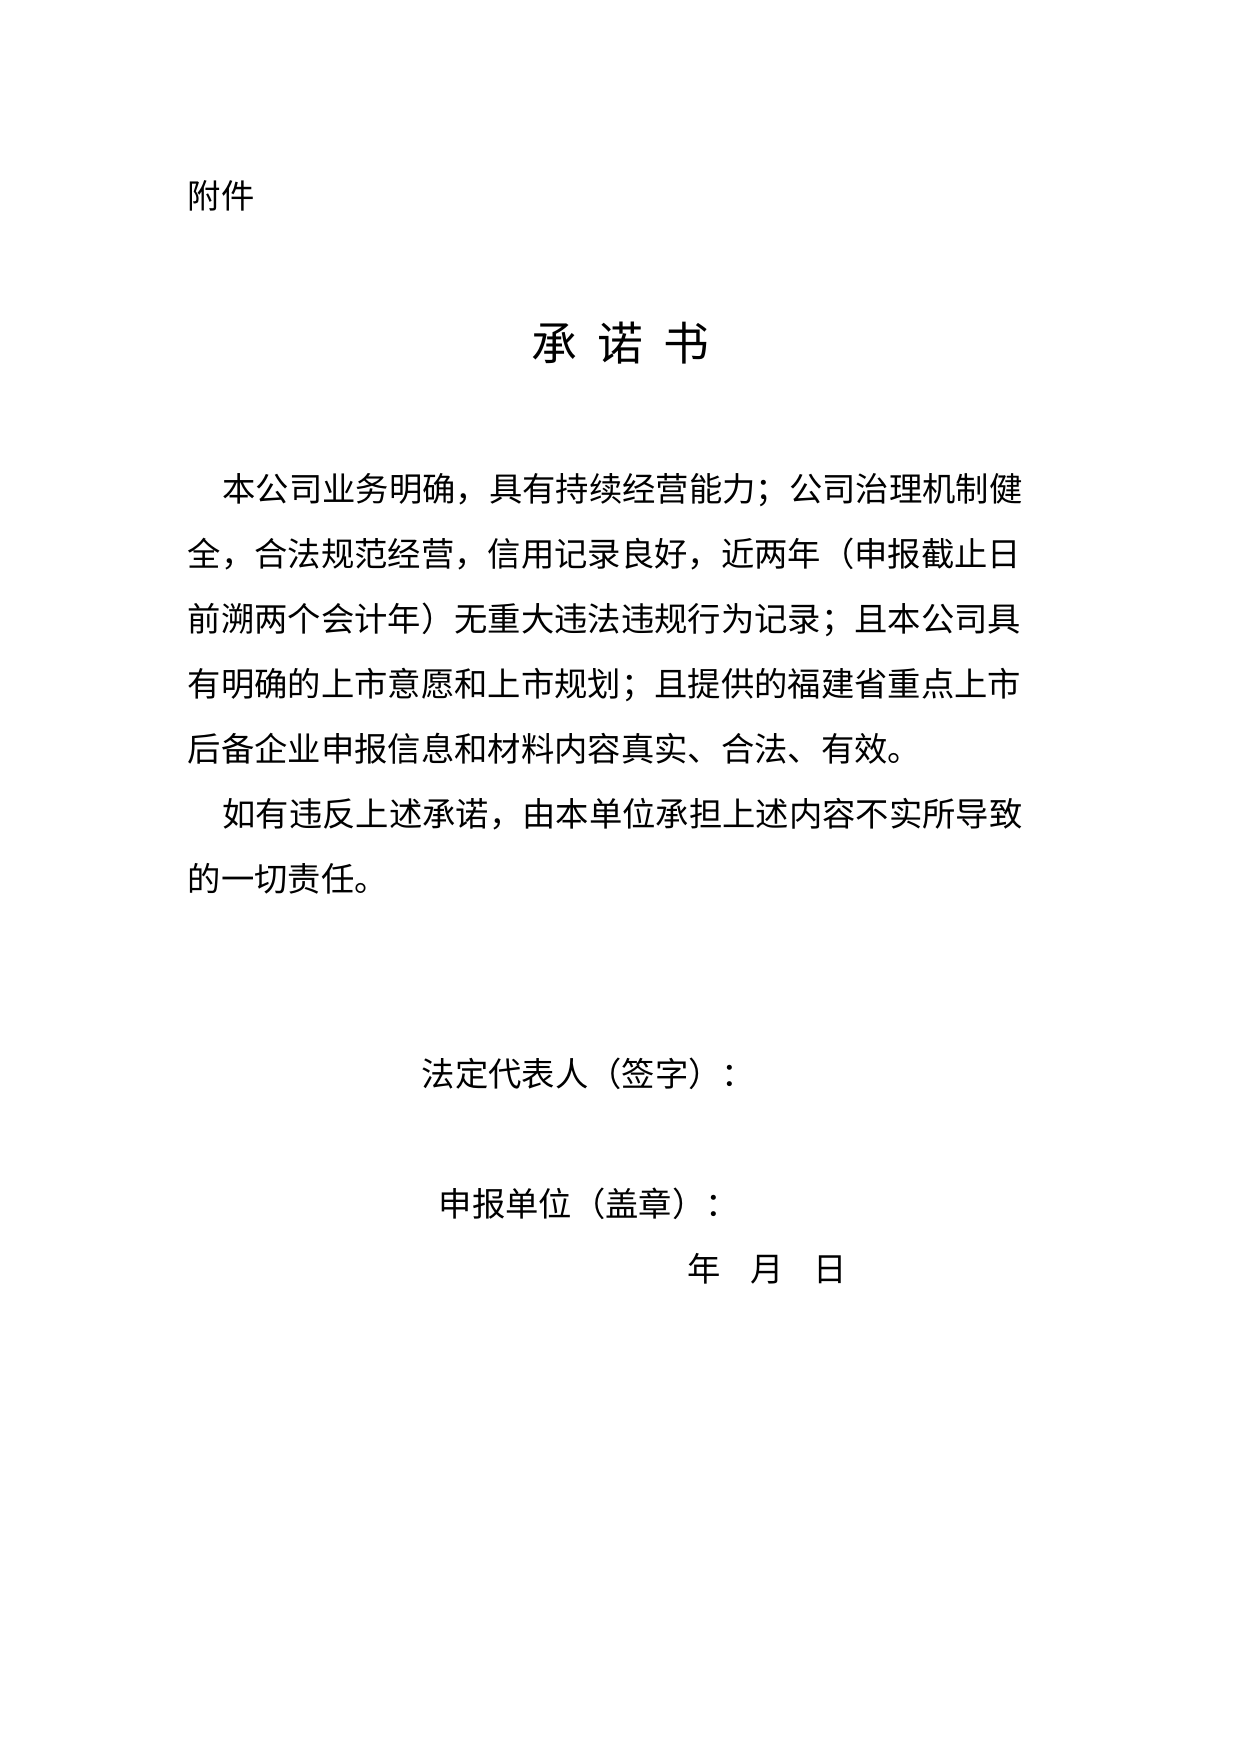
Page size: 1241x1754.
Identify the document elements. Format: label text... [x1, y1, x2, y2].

text 年 月 日 [187, 1234, 1053, 1299]
text 承 诺 书 [187, 292, 1053, 389]
text 如有违反上述承诺，由本单位承担上述内容不实所导致的一切责任。 [187, 779, 1053, 909]
text 申报单位（盖章）： [187, 1169, 1053, 1234]
text 法定代表人（签字）： [187, 1039, 1053, 1104]
text 本公司业务明确，具有持续经营能力；公司治理机制健全，合法规范经营，信用记录良好，近两年（申报截止日前溯两个会计年）无重大违法违规行为记录；且本公司具有明确的上市意愿和上市规划；且提供的福建省重点上市后备企业申报信息和材料内容真实、合法、有效。 [187, 454, 1053, 779]
text 附件 [187, 162, 1053, 227]
